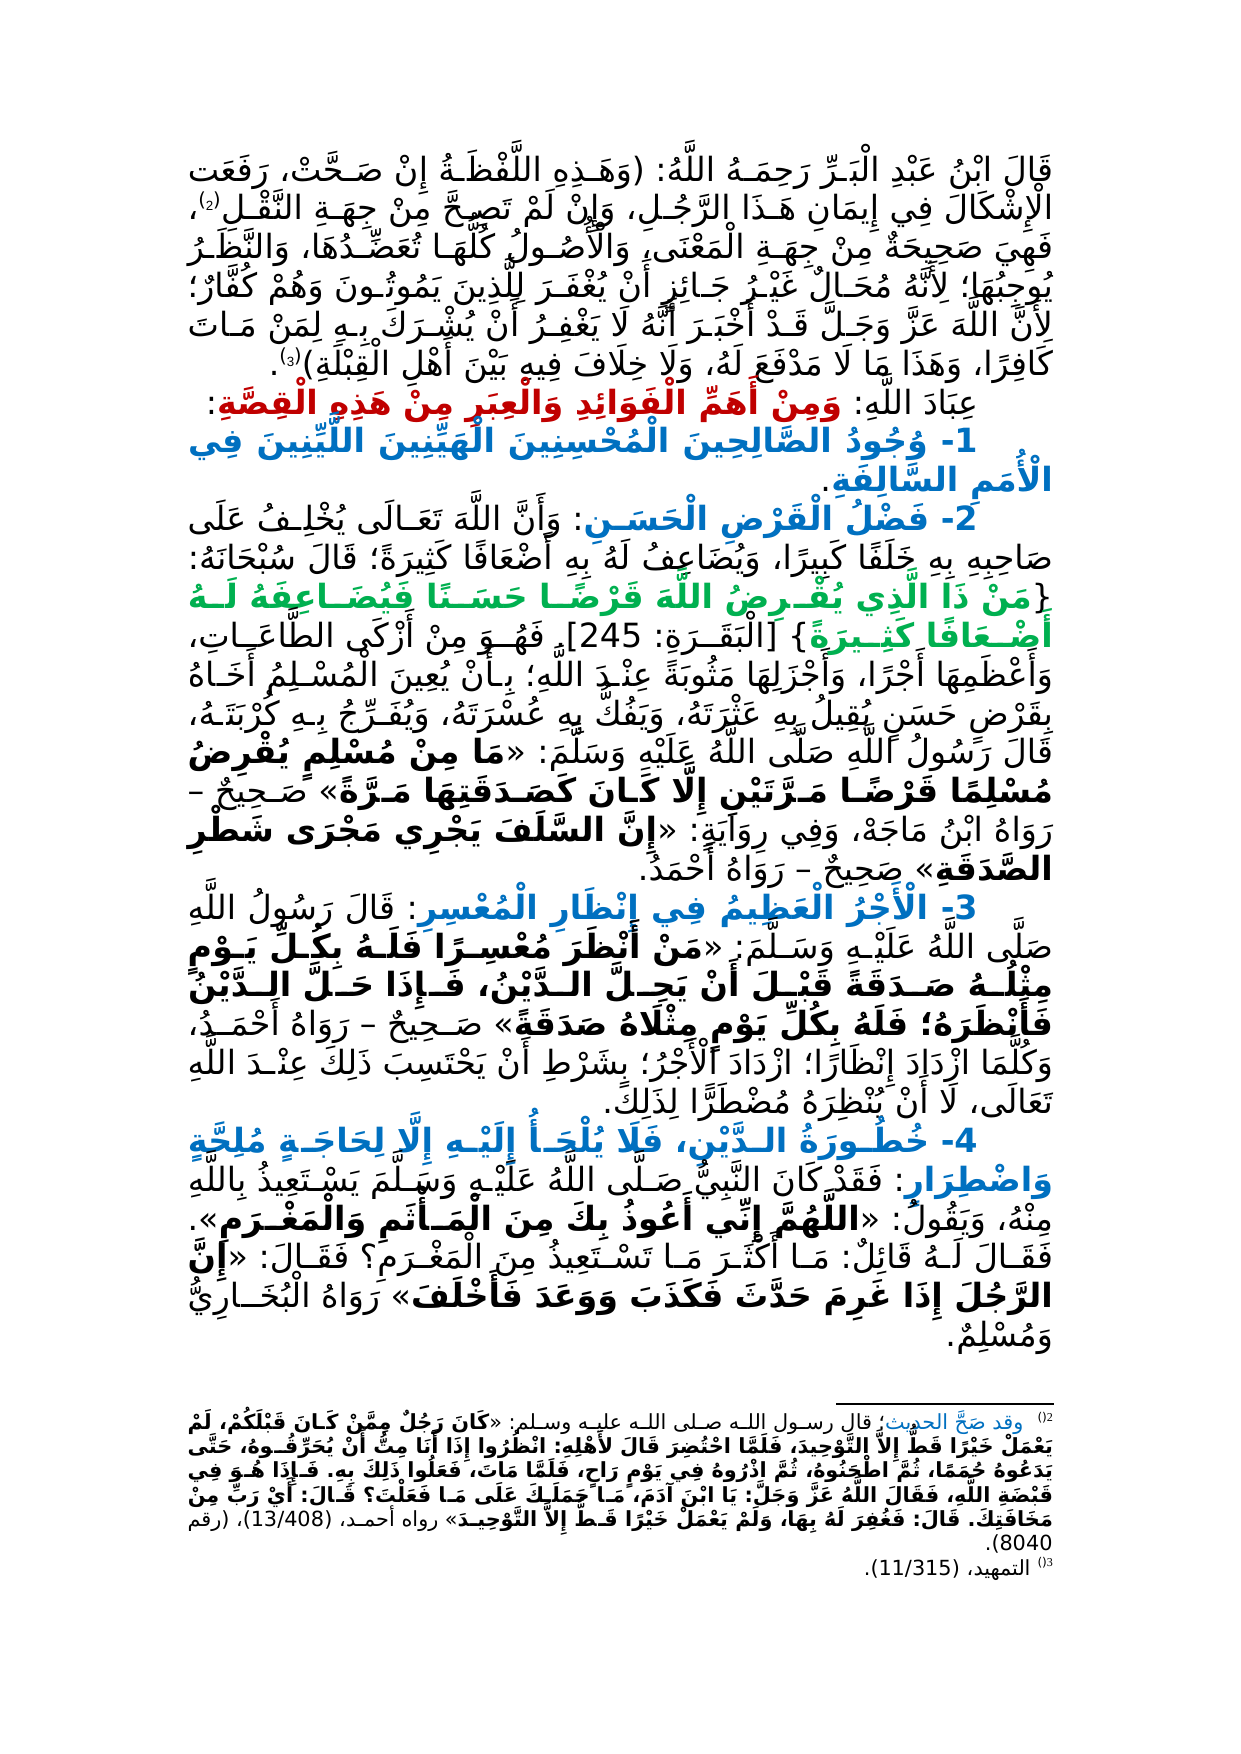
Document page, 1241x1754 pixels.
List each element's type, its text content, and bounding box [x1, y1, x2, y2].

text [187, 150, 1053, 383]
text 1- وُجُودُ الصَّالِحِينَ الْمُحْسِنِينَ الْهَيِّنِينَ اللَّيِّنِينَ فِي الْأُمَمِ السَّالِفَةِ. [187, 422, 1053, 500]
text عِبَادَ اللَّهِ: وَمِنْ أَهَمِّ الْفَوَائِدِ وَالْعِبَرِ مِنْ هَذِهِ الْقِصَّةِ: [187, 383, 1053, 422]
text 2- فَضْلُ الْقَرْضِ الْحَسَنِ: وَأَنَّ اللَّهَ تَعَالَى يُخْلِفُ عَلَى صَاحِبِهِ بِهِ خَلَفًا كَبِيرًا، وَيُضَاعِفُ لَهُ بِهِ أَضْعَافًا كَثِيرَةً؛ قَالَ سُبْحَانَهُ: {مَنْ ذَا الَّذِي يُقْرِضُ اللَّهَ قَرْضًا حَسَنًا فَيُضَاعِفَهُ لَهُ أَضْعَافًا كَثِيرَةً} [الْبَقَرَةِ: 245]. فَهُوَ مِنْ أَزْكَى الطَّاعَاتِ، وَأَعْظَمِهَا أَجْرًا، وَأَجْزَلِهَا مَثُوبَةً عِنْدَ اللَّهِ؛ بِأَنْ يُعِينَ الْمُسْلِمُ أَخَاهُ بِقَرْضٍ حَسَنٍ يُقِيلُ بِهِ عَثْرَتَهُ، وَيَفُكُّ بِهِ عُسْرَتَهُ، وَيُفَرِّجُ بِهِ كُرْبَتَهُ، قَالَ رَسُولُ اللَّهِ صَلَّى اللَّهُ عَلَيْهِ وَسَلَّمَ: «مَا مِنْ مُسْلِمٍ يُقْرِضُ مُسْلِمًا قَرْضًا مَرَّتَيْنِ إِلَّا كَانَ كَصَدَقَتِهَا مَرَّةً» صَحِيحٌ – رَوَاهُ ابْنُ مَاجَهْ، وَفِي رِوَايَةٍ: «إِنَّ السَّلَفَ يَجْرِي مَجْرَى شَطْرِ الصَّدَقَةِ» صَحِيحٌ – رَوَاهُ أَحْمَدُ. [187, 500, 1053, 888]
text 3- الْأَجْرُ الْعَظِيمُ فِي إِنْظَارِ الْمُعْسِرِ: قَالَ رَسُولُ اللَّهِ صَلَّى اللَّهُ عَلَيْهِ وَسَلَّمَ: «مَنْ أَنْظَرَ مُعْسِرًا فَلَهُ بِكُلِّ يَوْمٍ مِثْلُهُ صَدَقَةً قَبْلَ أَنْ يَحِلَّ الدَّيْنُ، فَإِذَا حَلَّ الدَّيْنُ فَأَنْظَرَهُ؛ فَلَهُ بِكُلِّ يَوْمٍ مِثْلَاهُ صَدَقَةً» صَحِيحٌ – رَوَاهُ أَحْمَدُ، وَكُلَّمَا ازْدَادَ إِنْظَارًا؛ ازْدَادَ الْأَجْرُ؛ بِشَرْطِ أَنْ يَحْتَسِبَ ذَلِكَ عِنْدَ اللَّهِ تَعَالَى، لَا أَنْ يُنْظِرَهُ مُضْطَرًّا لِذَلِكَ. [187, 888, 1053, 1121]
text 4- خُطُورَةُ الدَّيْنِ، فَلَا يُلْجَأُ إِلَيْهِ إِلَّا لِحَاجَةٍ مُلِحَّةٍ وَاضْطِرَارٍ: فَقَدْ كَانَ النَّبِيُّ صَلَّى اللَّهُ عَلَيْهِ وَسَلَّمَ يَسْتَعِيذُ بِاللَّهِ مِنْهُ، وَيَقُولُ: «اللَّهُمَّ إِنِّي أَعُوذُ بِكَ مِنَ الْمَأْثَمِ وَالْمَغْرَمِ». فَقَالَ لَهُ قَائِلٌ: مَا أَكْثَرَ مَا تَسْتَعِيذُ مِنَ الْمَغْرَمِ؟ فَقَالَ: «إِنَّ الرَّجُلَ إِذَا غَرِمَ حَدَّثَ فَكَذَبَ وَوَعَدَ فَأَخْلَفَ» رَوَاهُ الْبُخَارِيُّ وَمُسْلِمٌ. [187, 1121, 1053, 1354]
